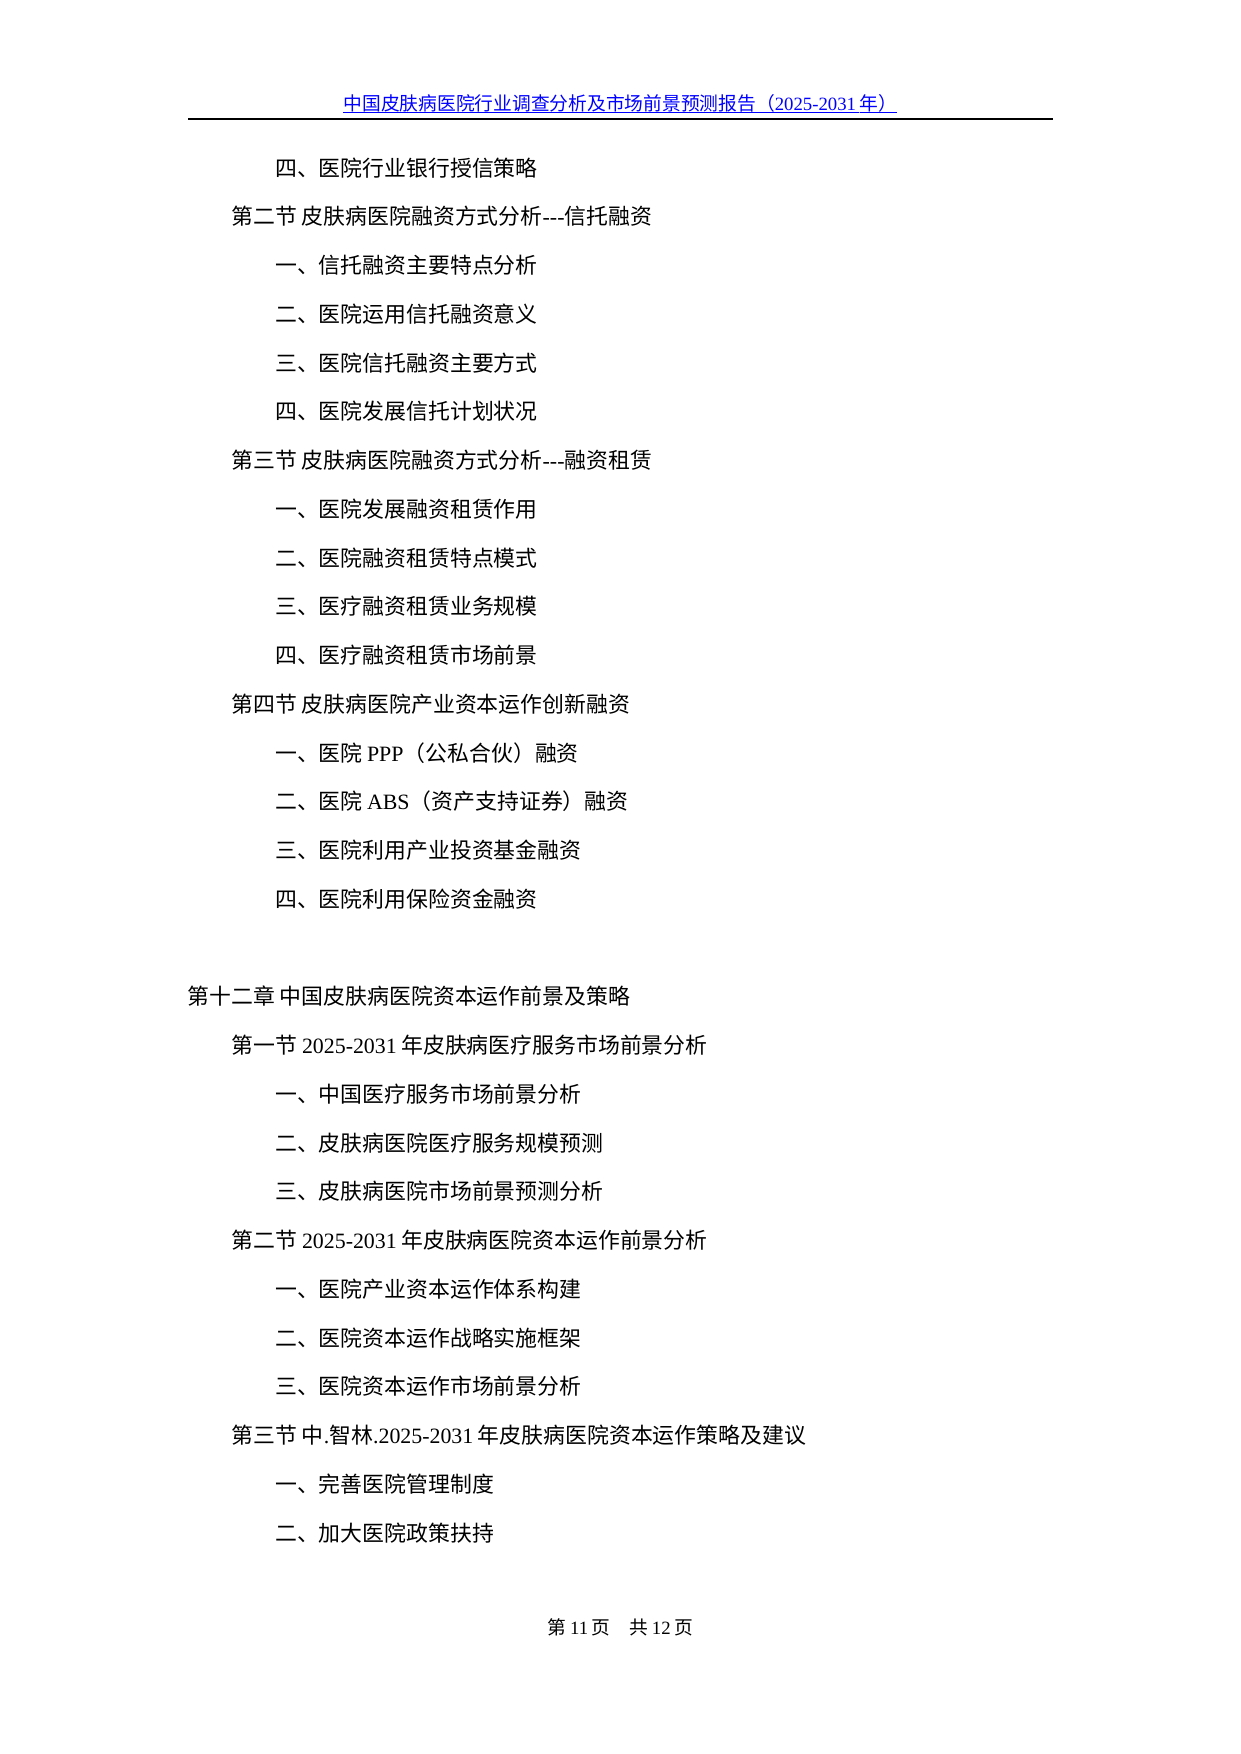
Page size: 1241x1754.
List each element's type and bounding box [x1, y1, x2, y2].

text [187, 150, 1053, 1548]
